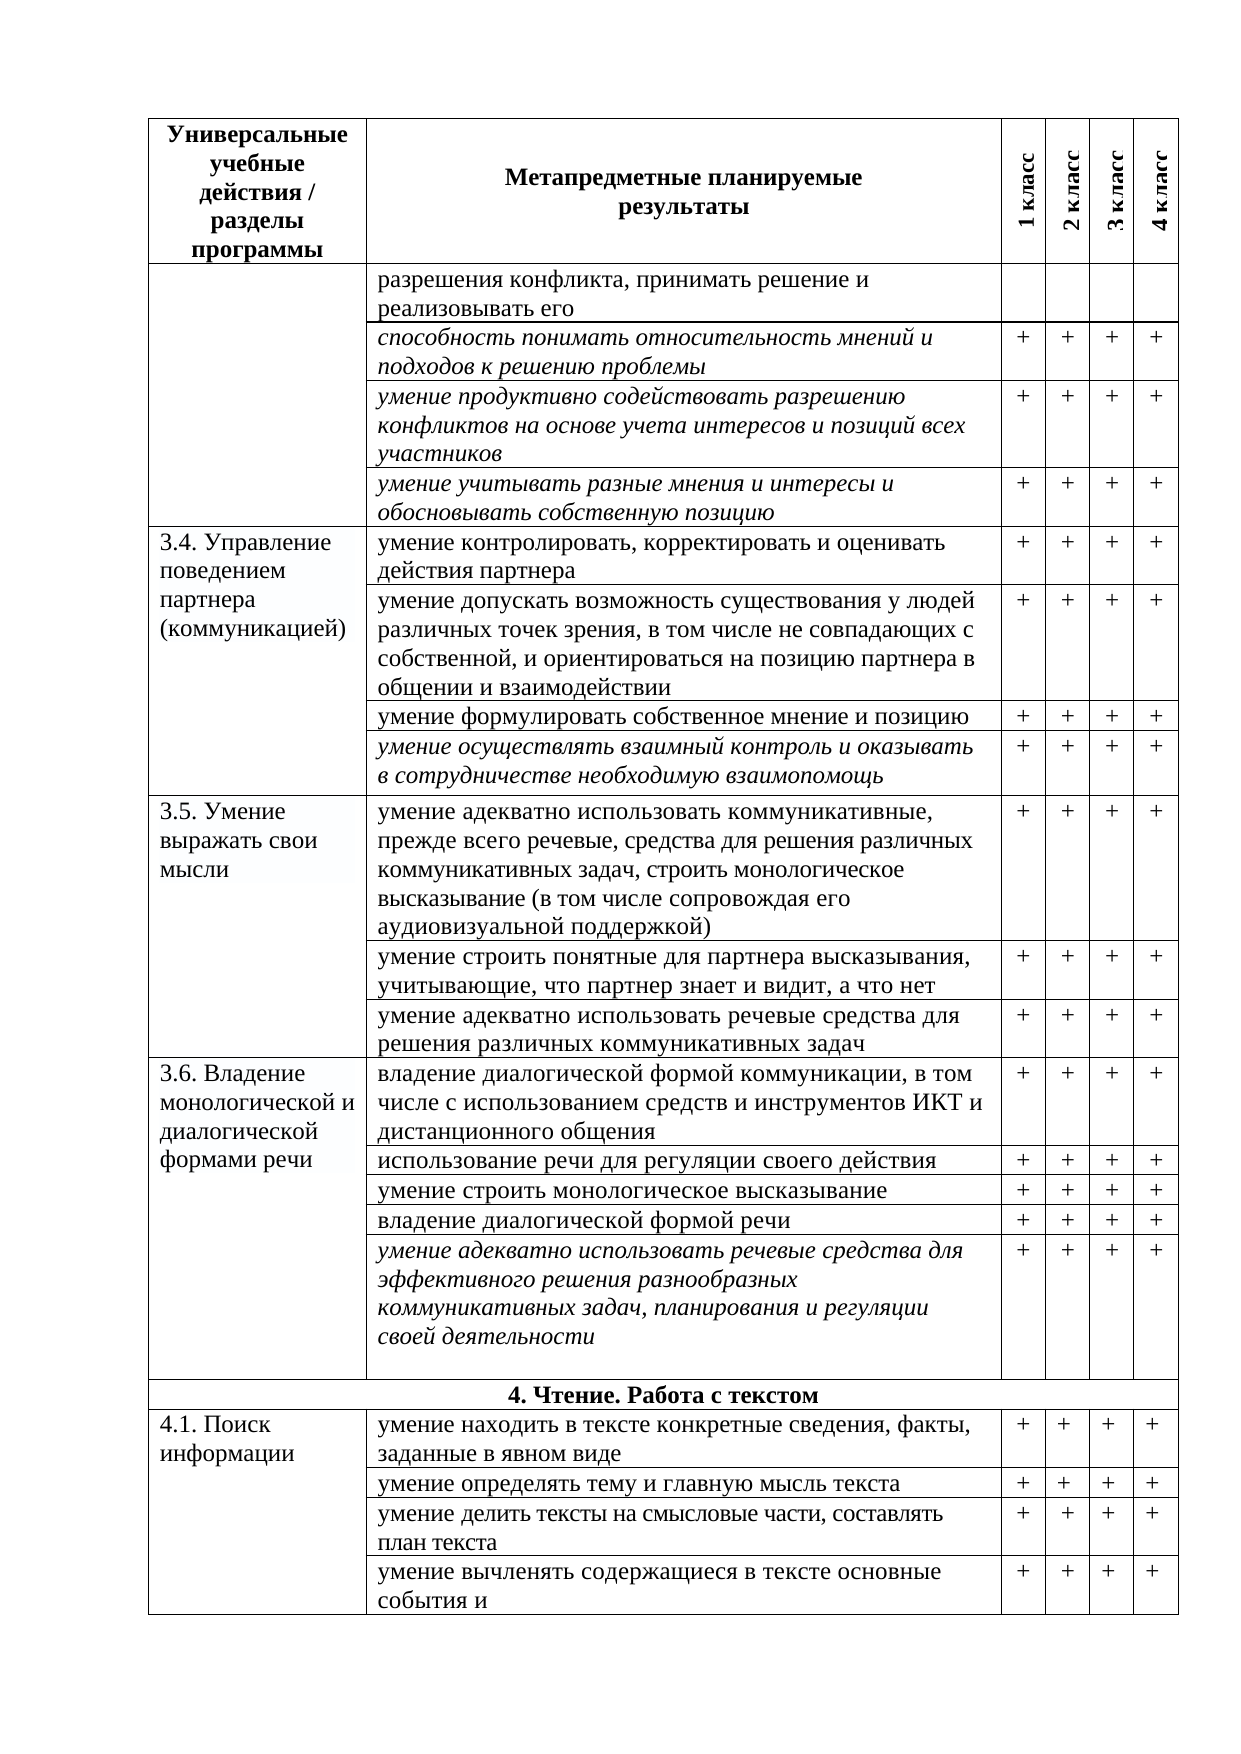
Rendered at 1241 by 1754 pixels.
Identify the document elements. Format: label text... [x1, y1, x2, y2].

table_cell владение диалогической формой коммуникации, в том числе с использованием средств и инструментов ИКТ и дистанционного общения [367, 1058, 1001, 1144]
table_cell + [1002, 468, 1045, 526]
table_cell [367, 1556, 1001, 1614]
table_cell умение допускать возможность существования у людей различных точек зрения, в том числе не совпадающих с собственной, и ориентироваться на позицию партнера в общении и взаимодействии [367, 585, 1001, 700]
table_cell + [1046, 381, 1089, 467]
table_cell + [1002, 1410, 1045, 1467]
table_cell умение строить монологическое высказывание [367, 1175, 1001, 1204]
table_cell умение делить тексты на смысловые части, составлять план текста [367, 1498, 1001, 1555]
table_cell + [1046, 731, 1089, 795]
table_cell + [1090, 941, 1133, 999]
table_cell + [1134, 527, 1178, 584]
table_cell + [1134, 1205, 1178, 1234]
table_cell + [1090, 1498, 1133, 1555]
table_cell + [1090, 381, 1133, 467]
table_cell + [1046, 941, 1089, 999]
table_header 4 класс [1134, 119, 1178, 263]
table_cell + [1002, 527, 1045, 584]
table_cell + [1134, 941, 1178, 999]
table_cell + [1134, 1000, 1178, 1057]
table_header 2 класс [1046, 119, 1089, 263]
table_header 3 класс [1090, 119, 1133, 263]
table_cell 3.5. Умение выражать свои мысли [149, 796, 366, 1057]
table_cell + [1134, 323, 1178, 380]
table_cell 4.1. Поиск информации [149, 1410, 366, 1614]
table_cell + [1134, 1410, 1178, 1467]
table_cell умение формулировать собственное мнение и позицию [367, 701, 1001, 730]
table_cell + [1090, 264, 1133, 321]
table_cell + [1090, 1058, 1133, 1144]
table_cell + [1046, 264, 1089, 321]
table_cell + [1002, 323, 1045, 380]
table_cell + [1134, 264, 1178, 321]
table_cell + [1002, 796, 1045, 940]
table_cell + [1090, 1146, 1133, 1174]
table_cell + [1046, 323, 1089, 380]
table_cell + [1090, 1235, 1133, 1379]
table_cell умение осуществлять взаимный контроль и оказывать в сотрудничестве необходимую взаимопомощь [367, 731, 1001, 795]
table_cell + [1134, 585, 1178, 700]
table_cell + [1090, 1410, 1133, 1467]
table_cell + [1090, 1175, 1133, 1204]
table_cell + [1046, 468, 1089, 526]
table_cell + [1046, 1058, 1089, 1144]
table_cell способность понимать относительность мнений и подходов к решению проблемы [367, 323, 1001, 380]
table_cell + [1046, 1498, 1089, 1555]
table_cell + [1002, 381, 1045, 467]
table_cell + [1002, 585, 1045, 700]
table_cell + [1134, 1146, 1178, 1174]
table_cell умение находить в тексте конкретные сведения, факты, заданные в явном виде [367, 1410, 1001, 1467]
table_cell владение диалогической формой речи [367, 1205, 1001, 1234]
table_cell + [1134, 1058, 1178, 1144]
table_cell + [1002, 701, 1045, 730]
table_cell + [1046, 1175, 1089, 1204]
table_cell + [1002, 941, 1045, 999]
table_header Метапредметные планируемые результаты [367, 119, 1001, 263]
table_cell + [1134, 731, 1178, 795]
table_cell + [1046, 1468, 1089, 1497]
table_cell + [1002, 1468, 1045, 1497]
table_cell + [1134, 796, 1178, 940]
table_cell + [1090, 1205, 1133, 1234]
table_cell + [1002, 1000, 1045, 1057]
table_cell + [1046, 1000, 1089, 1057]
table_cell + [1046, 796, 1089, 940]
table_cell + [1134, 1468, 1178, 1497]
table_cell + [1090, 1468, 1133, 1497]
table_cell + [1002, 731, 1045, 795]
table_header 1 класс [1002, 119, 1045, 263]
table_cell умение адекватно использовать речевые средства для эффективного решения разнообразных коммуникативных задач, планирования и регуляции своей деятельности [367, 1235, 1001, 1379]
table_cell + [1090, 468, 1133, 526]
table_cell + [1090, 731, 1133, 795]
table_cell + [1046, 701, 1089, 730]
table_cell умение контролировать, корректировать и оценивать действия партнера [367, 527, 1001, 584]
table_cell умение адекватно использовать коммуникативные, прежде всего речевые, средства для решения различных коммуникативных задач, строить монологическое высказывание (в том числе сопровождая его аудиовизуальной поддержкой) [367, 796, 1001, 940]
table_cell + [1134, 381, 1178, 467]
table_cell + [1002, 1205, 1045, 1234]
table_cell + [1046, 1410, 1089, 1467]
table_cell + [1134, 1175, 1178, 1204]
table_cell + [1002, 1146, 1045, 1174]
table_cell 4. Чтение. Работа с текстом [149, 1380, 1178, 1408]
table_cell + [1090, 701, 1133, 730]
table_cell + [1090, 1556, 1133, 1614]
table_cell + [1134, 1498, 1178, 1555]
table_cell 3.6. Владение монологической и диалогической формами речи [149, 1058, 366, 1379]
table_cell умение определять тему и главную мысль текста [367, 1468, 1001, 1497]
table_cell + [1002, 1498, 1045, 1555]
table_cell умение продуктивно содействовать разрешению конфликтов на основе учета интересов и позиций всех участников [367, 381, 1001, 467]
table_cell + [1090, 323, 1133, 380]
table_cell умение строить понятные для партнера высказывания, учитывающие, что партнер знает и видит, а что нет [367, 941, 1001, 999]
table_cell + [1134, 1556, 1178, 1614]
table_cell + [1134, 1235, 1178, 1379]
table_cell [367, 264, 1001, 321]
table_cell 3.4. Управление поведением партнера (коммуникацией) [149, 527, 366, 795]
table_cell + [1002, 1175, 1045, 1204]
table_cell умение адекватно использовать речевые средства для решения различных коммуникативных задач [367, 1000, 1001, 1057]
table_cell + [1046, 1205, 1089, 1234]
table_cell + [1090, 585, 1133, 700]
table_cell + [1002, 264, 1045, 321]
table_cell + [1046, 1556, 1089, 1614]
table_cell использование речи для регуляции своего действия [367, 1146, 1001, 1174]
table_cell + [1134, 701, 1178, 730]
table_cell умение учитывать разные мнения и интересы и обосновывать собственную позицию [367, 468, 1001, 526]
table_header Универсальные учебные действия / разделы программы [149, 119, 366, 263]
table_cell + [1046, 1146, 1089, 1174]
table_cell + [1090, 527, 1133, 584]
table_cell + [1002, 1058, 1045, 1144]
table_cell + [1002, 1556, 1045, 1614]
table_cell + [1002, 1235, 1045, 1379]
table_cell + [1134, 468, 1178, 526]
table_cell + [1046, 527, 1089, 584]
table_cell + [1046, 1235, 1089, 1379]
table_cell + [1090, 796, 1133, 940]
table_cell + [1090, 1000, 1133, 1057]
table_cell + [1046, 585, 1089, 700]
